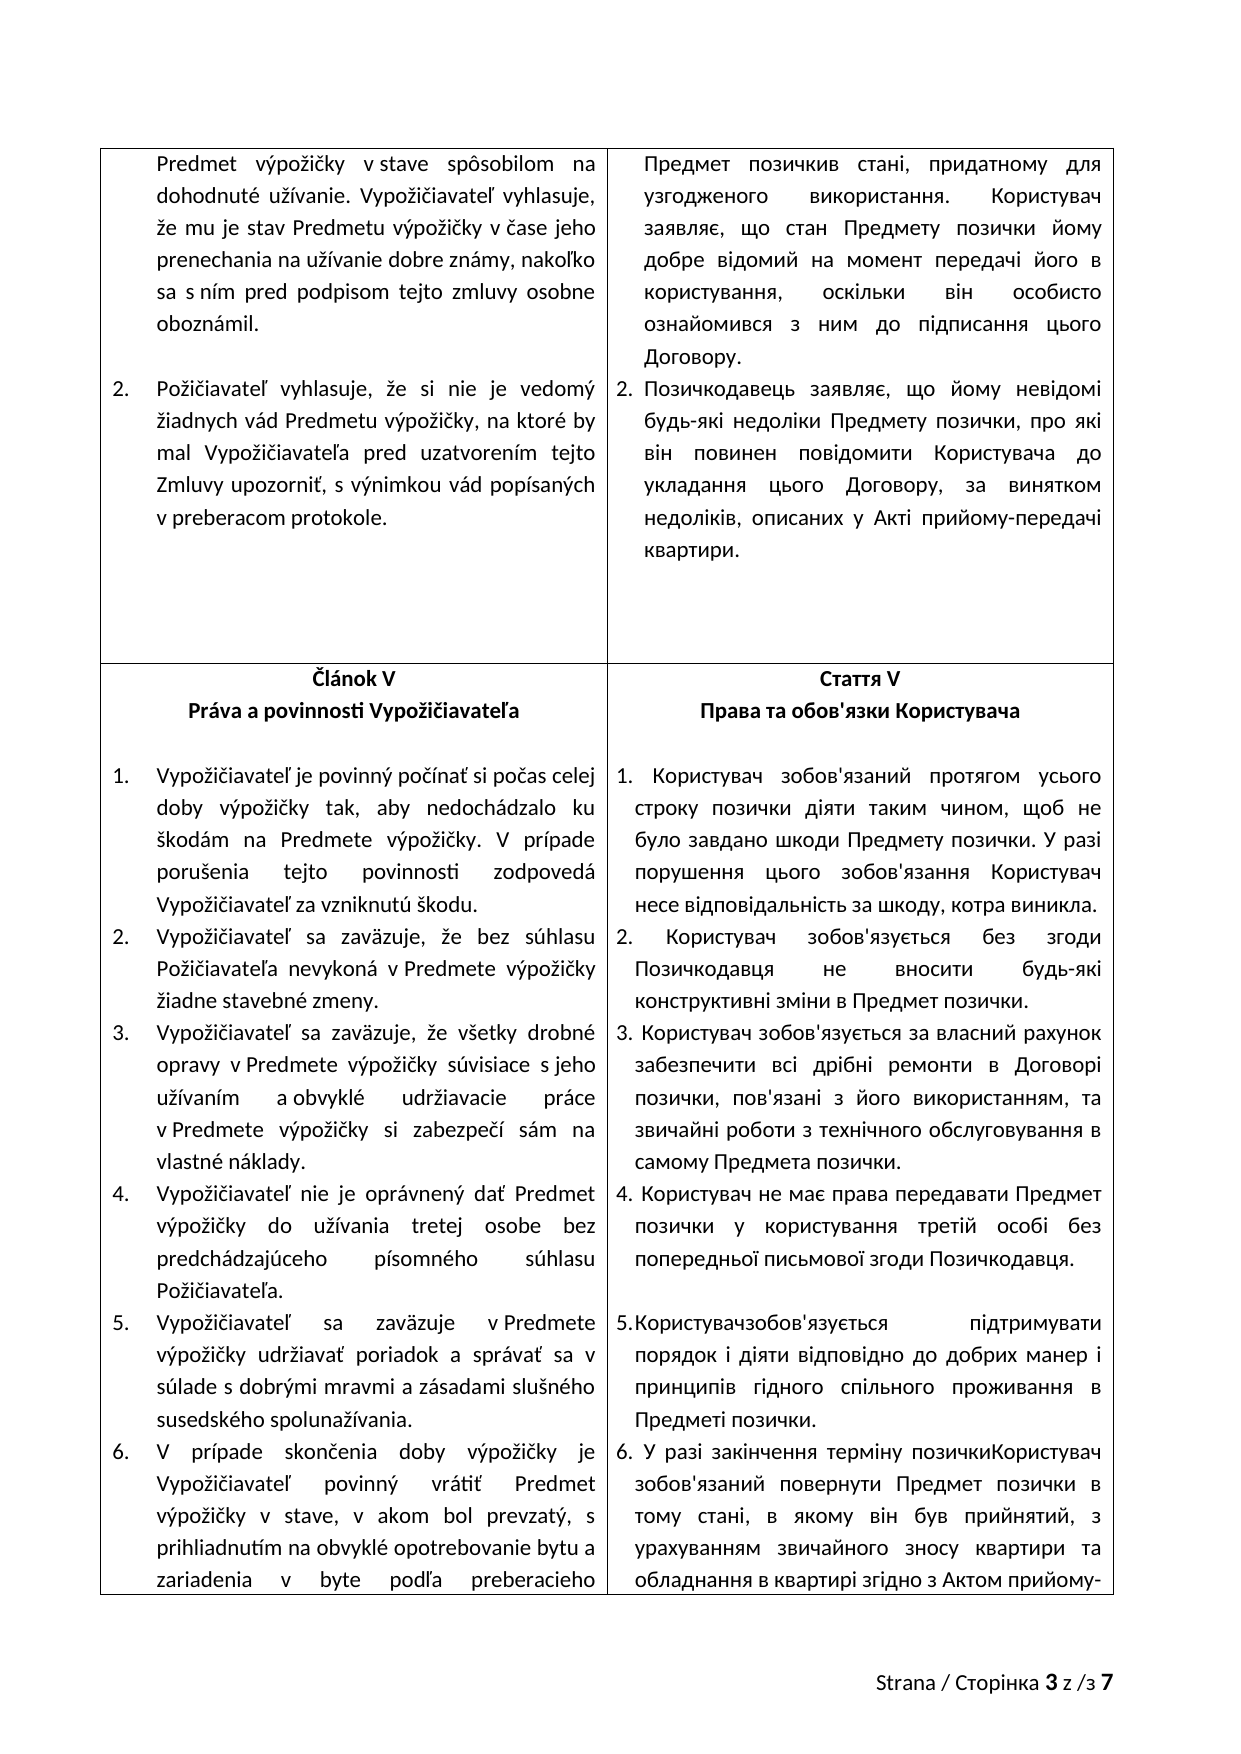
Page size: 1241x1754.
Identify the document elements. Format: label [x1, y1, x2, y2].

table_cell [608, 664, 1113, 1594]
table_cell [101, 149, 607, 663]
table_cell [101, 664, 607, 1594]
table_cell [608, 149, 1113, 663]
